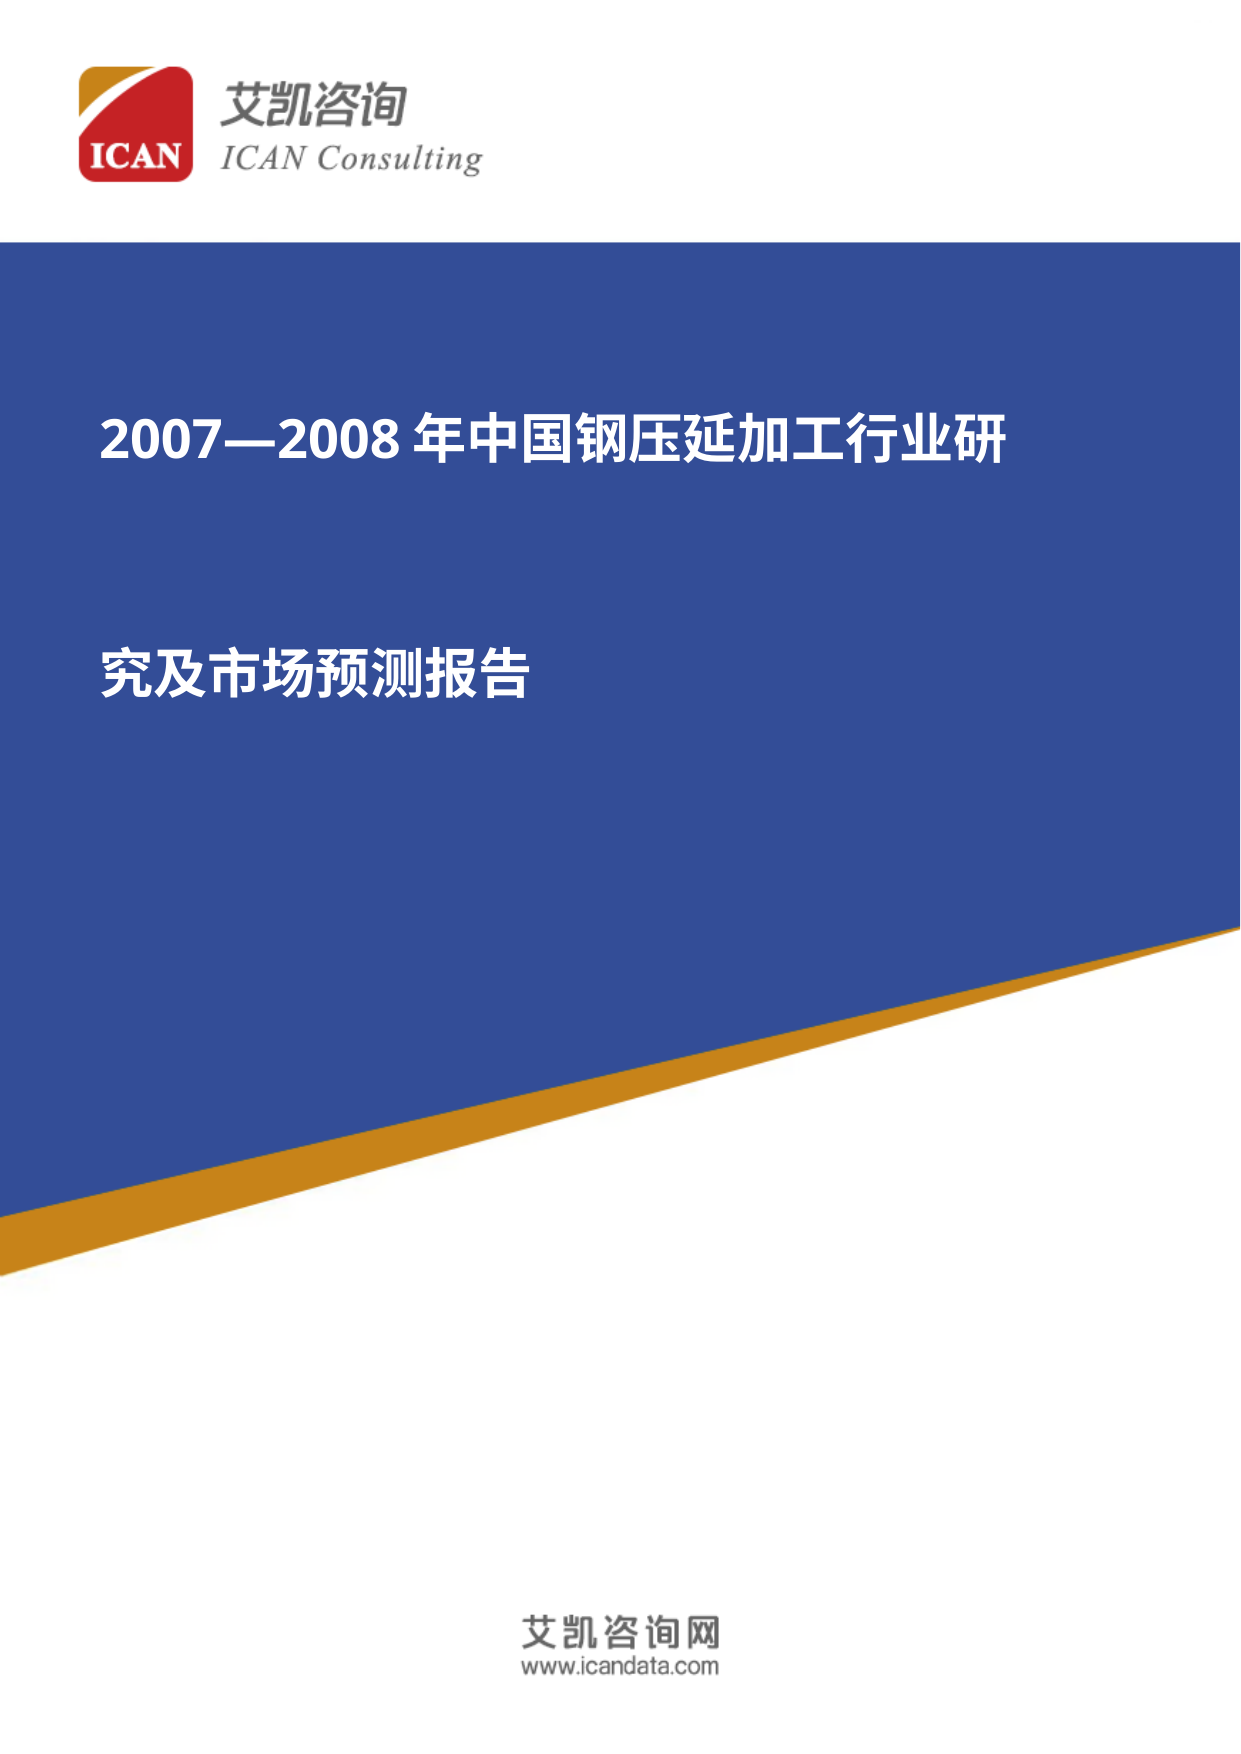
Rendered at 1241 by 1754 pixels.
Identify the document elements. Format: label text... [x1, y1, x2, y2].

subtitle 2007—2008年中国钢压延加工行业研究及市场预测报告 [99, 386, 1053, 718]
picture [0, 5, 1241, 1754]
